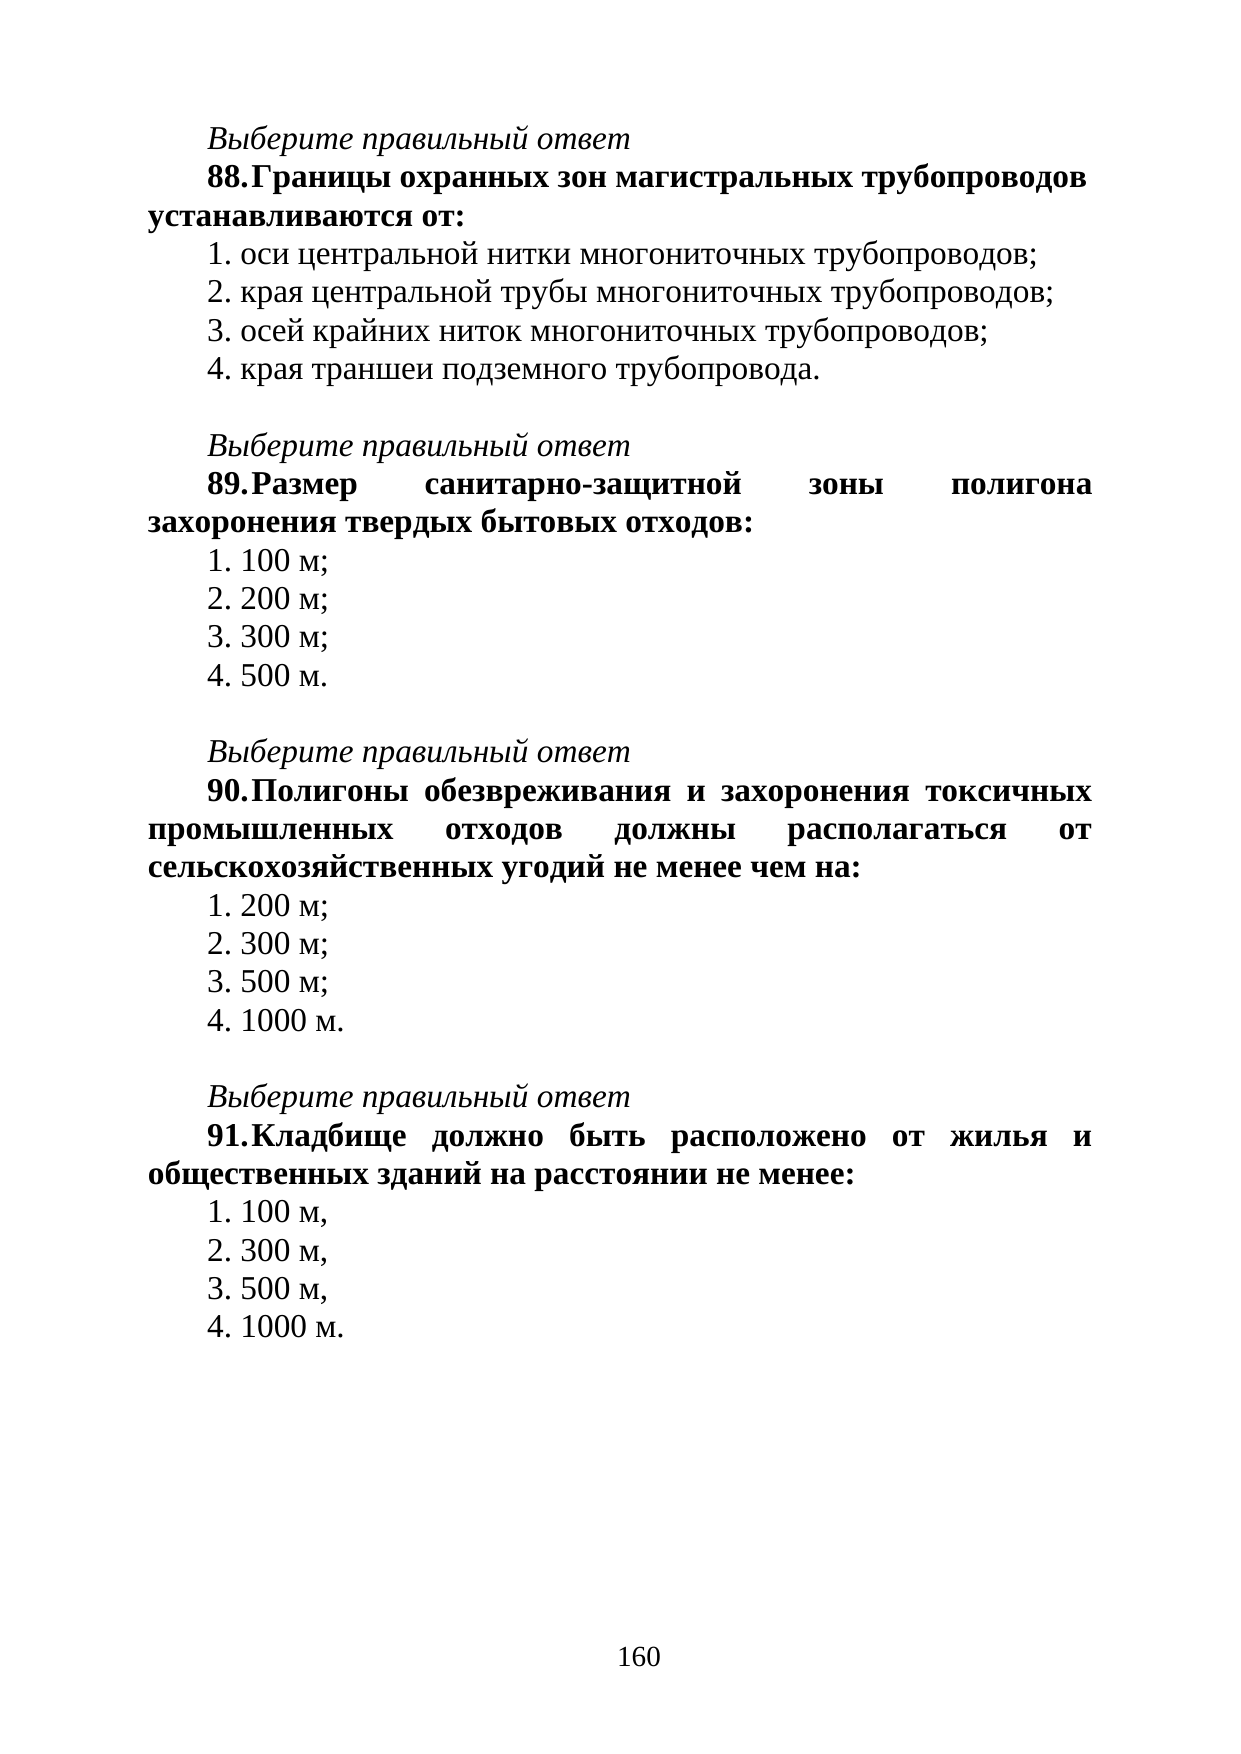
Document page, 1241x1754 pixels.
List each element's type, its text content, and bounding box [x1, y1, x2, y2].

list Размер санитарно-защитной зоны полигона захоронения твердых бытовых отходов: [148, 463, 1092, 540]
text 1. оси центральной нитки многониточных трубопроводов; [148, 233, 1092, 271]
text Выберите правильный ответ [148, 1076, 1092, 1115]
text 3. ; [148, 961, 1092, 1000]
text 2. ; [148, 578, 1092, 616]
text 4. . [148, 1000, 1092, 1038]
text 4. . [148, 1306, 1092, 1345]
text 1. ; [148, 540, 1092, 578]
text 1. ; [148, 885, 1092, 923]
list Полигоны обезвреживания и захоронения токсичных промышленных отходов должны располагаться от сельскохозяйственных угодий не менее чем на: [148, 770, 1092, 885]
text 4. . [148, 655, 1092, 693]
text Выберите правильный ответ [148, 731, 1092, 770]
list Границы охранных зон магистральных трубопроводов устанавливаются от: [148, 156, 1092, 233]
text Выберите правильный ответ [148, 118, 1092, 156]
text 1. , [148, 1191, 1092, 1230]
text 3. , [148, 1268, 1092, 1306]
text 3. осей крайних ниток многониточных трубопроводов; [148, 310, 1092, 348]
text 2. , [148, 1230, 1092, 1268]
text 4. края траншеи подземного трубопровода. [148, 348, 1092, 386]
text Выберите правильный ответ [148, 425, 1092, 463]
list Кладбище должно быть расположено от жилья и общественных зданий на расстоянии не менее: [148, 1115, 1092, 1191]
text 3. ; [148, 616, 1092, 655]
text 2. края центральной трубы многониточных трубопроводов; [148, 271, 1092, 310]
text 2. ; [148, 923, 1092, 961]
